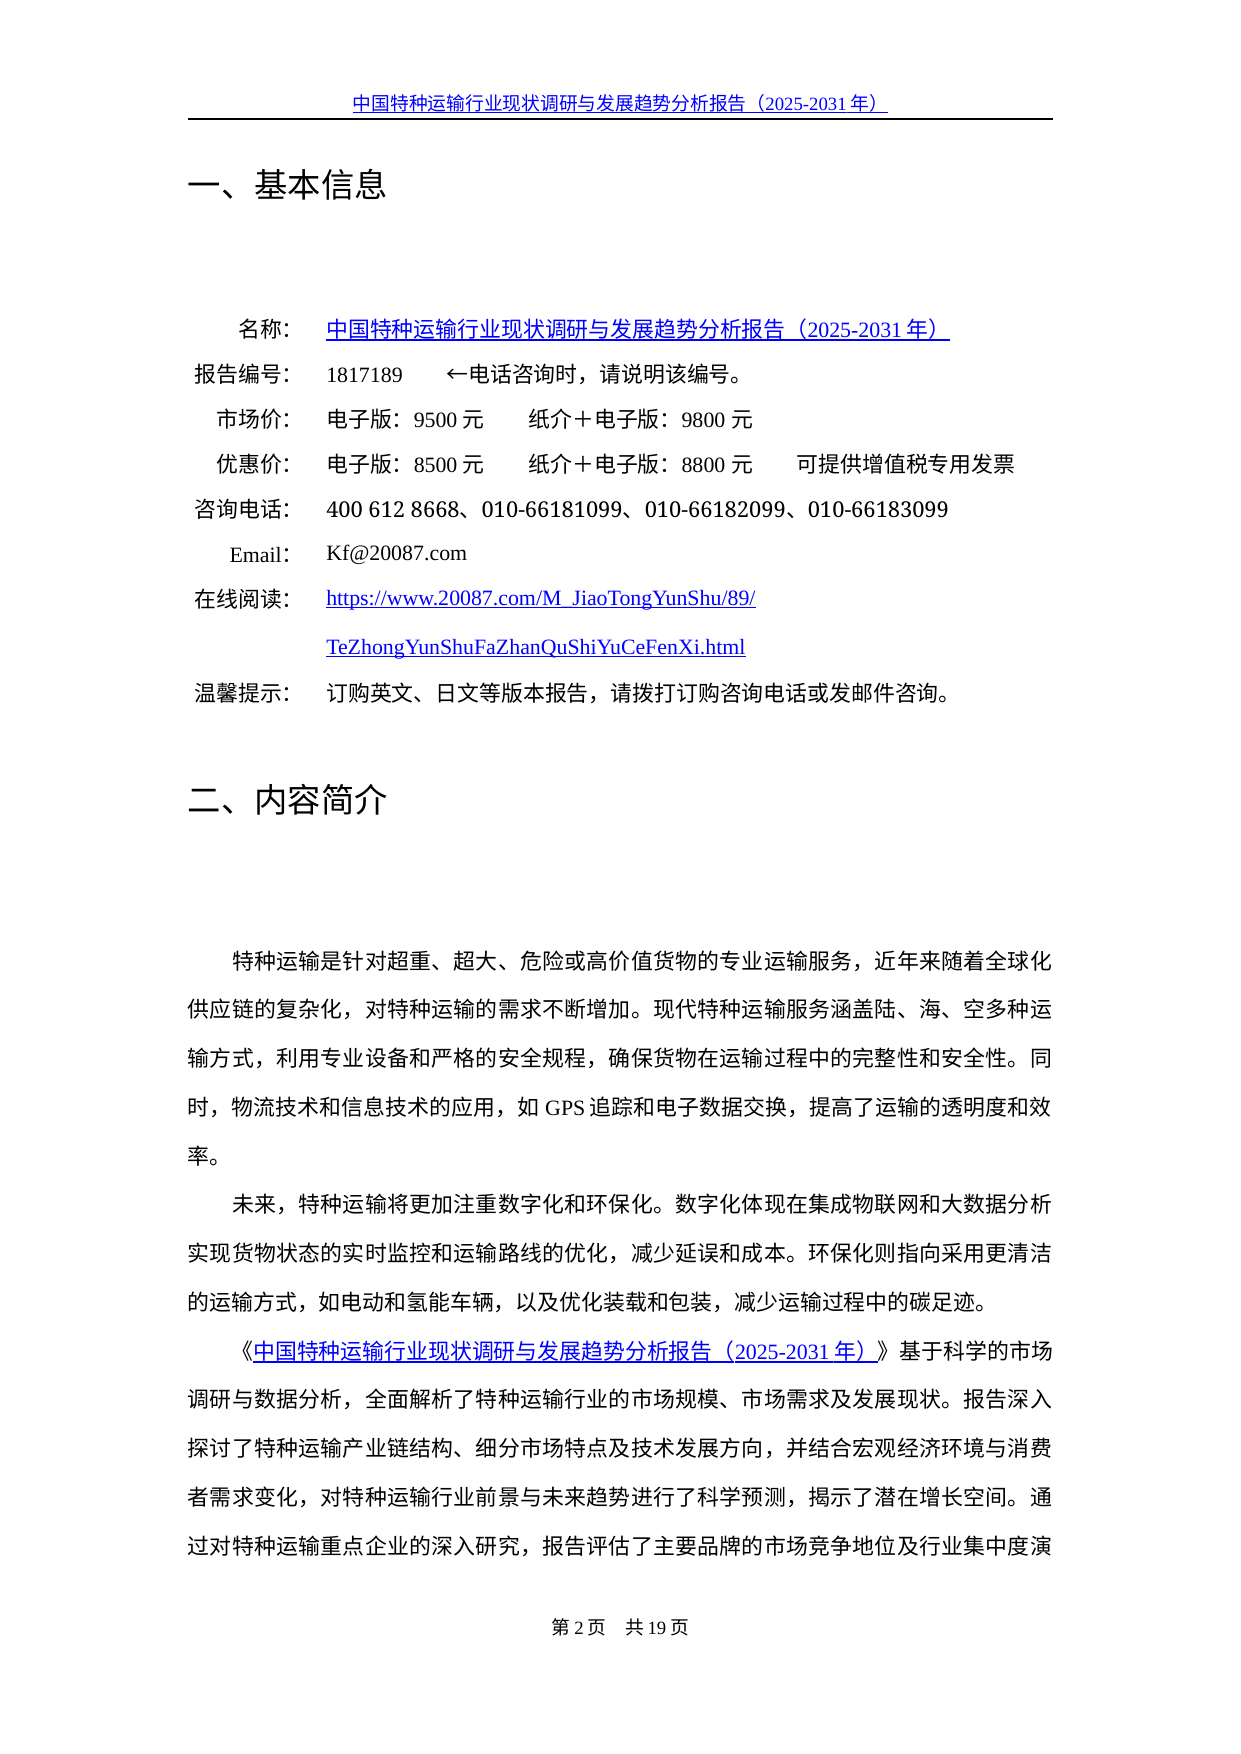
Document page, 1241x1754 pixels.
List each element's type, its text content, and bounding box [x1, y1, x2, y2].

table_header 名称： [167, 312, 315, 357]
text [187, 943, 1053, 1561]
table_cell 电子版：8500 元 纸介＋电子版：8800 元 可提供增值税专用发票 [315, 447, 1073, 492]
table_cell 优惠价： [167, 447, 315, 492]
table_cell 400 612 8668、010-66181099、010-66182099、010-66183099 [315, 492, 1073, 537]
table_cell [315, 582, 1073, 675]
table_cell 1817189 ←电话咨询时，请说明该编号。 [315, 357, 1073, 402]
table_cell 电子版：9500 元 纸介＋电子版：9800 元 [315, 402, 1073, 447]
table_cell 在线阅读： [167, 582, 315, 675]
table_cell 订购英文、日文等版本报告，请拨打订购咨询电话或发邮件咨询。 [315, 675, 1073, 720]
title 一、基本信息 [187, 150, 1053, 215]
table_cell 温馨提示： [167, 675, 315, 720]
table_cell 报告编号： [167, 357, 315, 402]
table_cell Kf@20087.com [315, 537, 1073, 582]
table_cell 市场价： [167, 402, 315, 447]
title 二、内容简介 [187, 766, 1053, 831]
table_cell Email： [167, 537, 315, 582]
table_header 中国特种运输行业现状调研与发展趋势分析报告（2025-2031年） [315, 312, 1073, 357]
table_cell 咨询电话： [167, 492, 315, 537]
